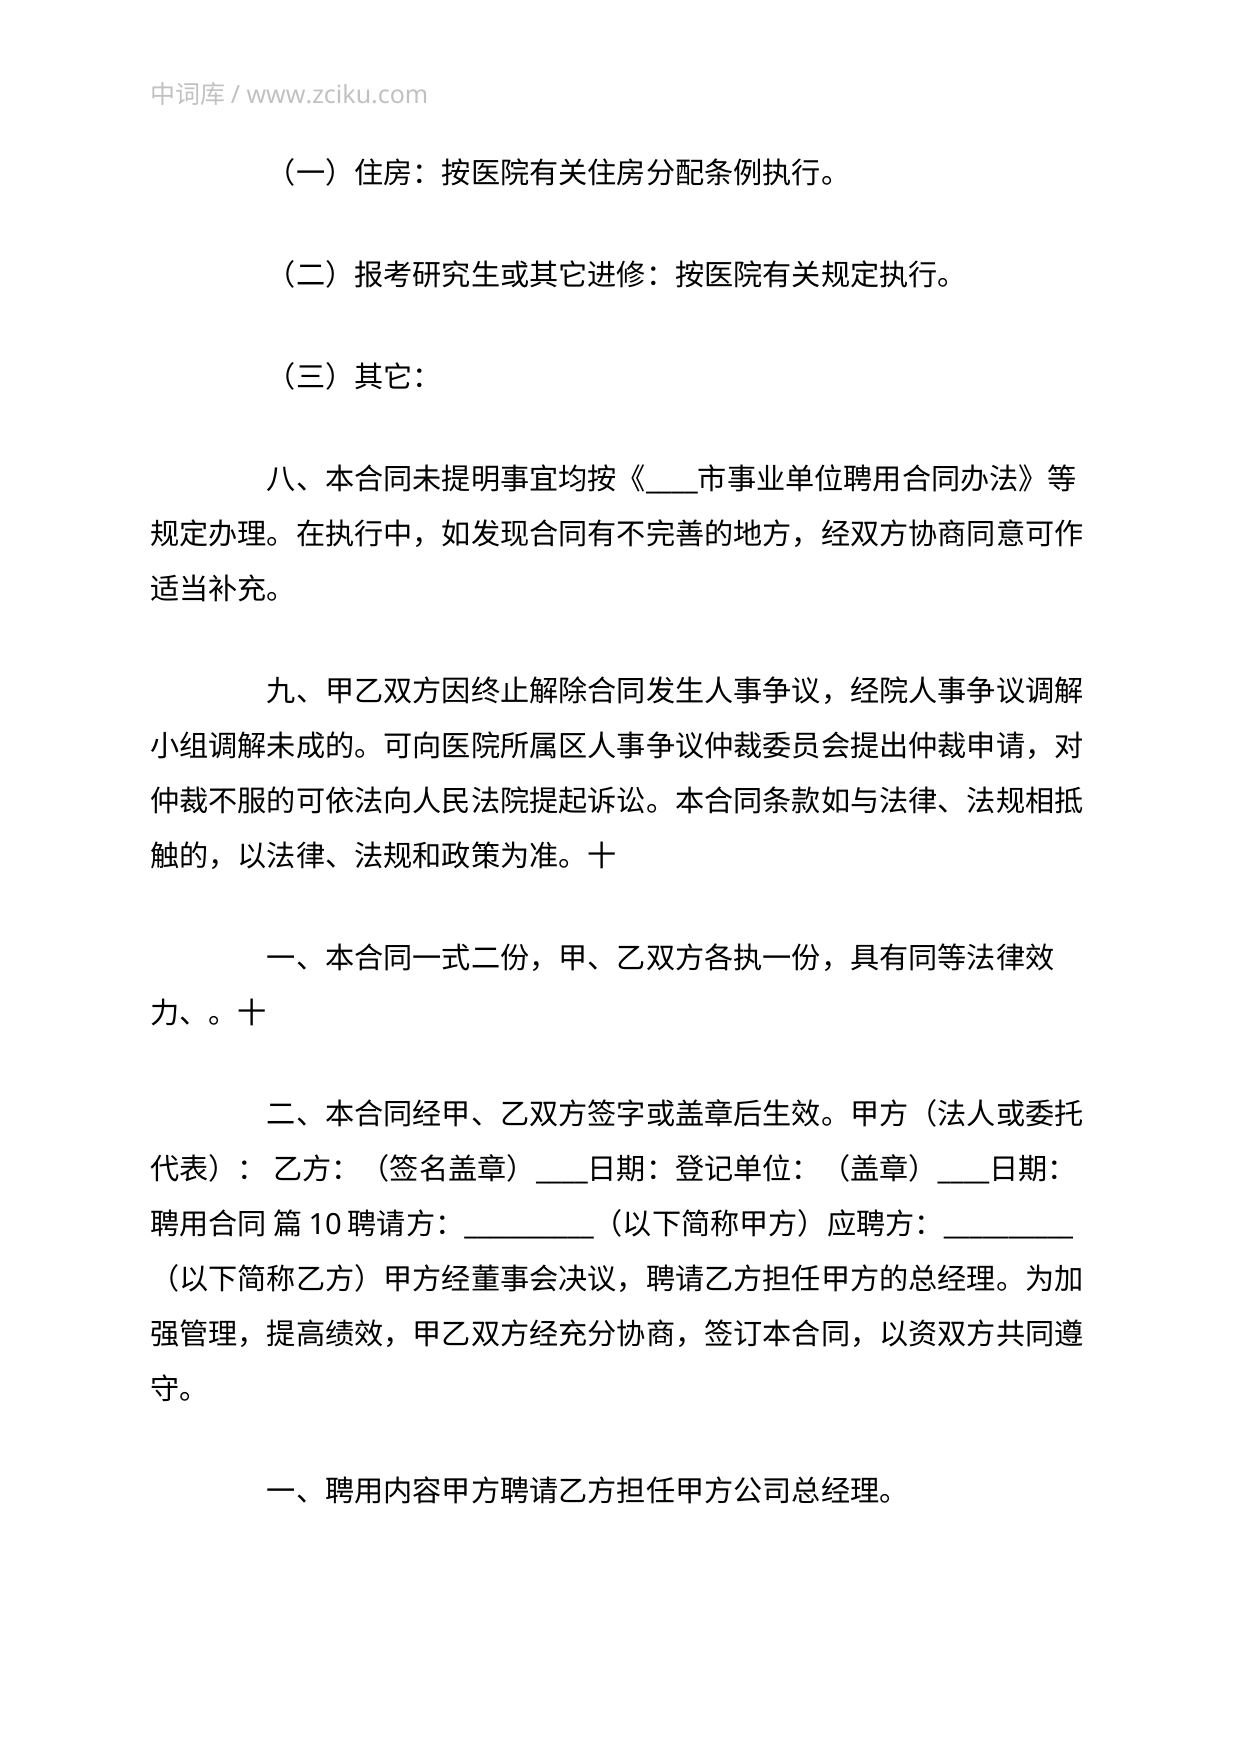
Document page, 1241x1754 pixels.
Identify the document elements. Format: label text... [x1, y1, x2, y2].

text （一）住房：按医院有关住房分配条例执行。 [150, 150, 1090, 192]
text （二）报考研究生或其它进修：按医院有关规定执行。 [150, 252, 1090, 294]
text 八、本合同未提明事宜均按《____市事业单位聘用合同办法》等规定办理。在执行中，如发现合同有不完善的地方，经双方协商同意可作适当补充。 [150, 456, 1090, 608]
text （三）其它： [150, 354, 1090, 396]
text 一、本合同一式二份，甲、乙双方各执一份，具有同等法律效力、。十 [150, 934, 1090, 1031]
text 九、甲乙双方因终止解除合同发生人事争议，经院人事争议调解小组调解未成的。可向医院所属区人事争议仲裁委员会提出仲裁申请，对仲裁不服的可依法向人民法院提起诉讼。本合同条款如与法律、法规相抵触的，以法律、法规和政策为准。十 [150, 668, 1090, 875]
text 一、聘用内容甲方聘请乙方担任甲方公司总经理。 [150, 1467, 1090, 1510]
text 二、本合同经甲、乙双方签字或盖章后生效。甲方（法人或委托代表）： 乙方：（签名盖章）____日期：登记单位：（盖章）____日期：聘用合同 篇10聘请方：__________（以下简称甲方）应聘方：__________（以下简称乙方）甲方经董事会决议，聘请乙方担任甲方的总经理。为加强管理，提高绩效，甲乙双方经充分协商，签订本合同，以资双方共同遵守。 [150, 1091, 1090, 1408]
